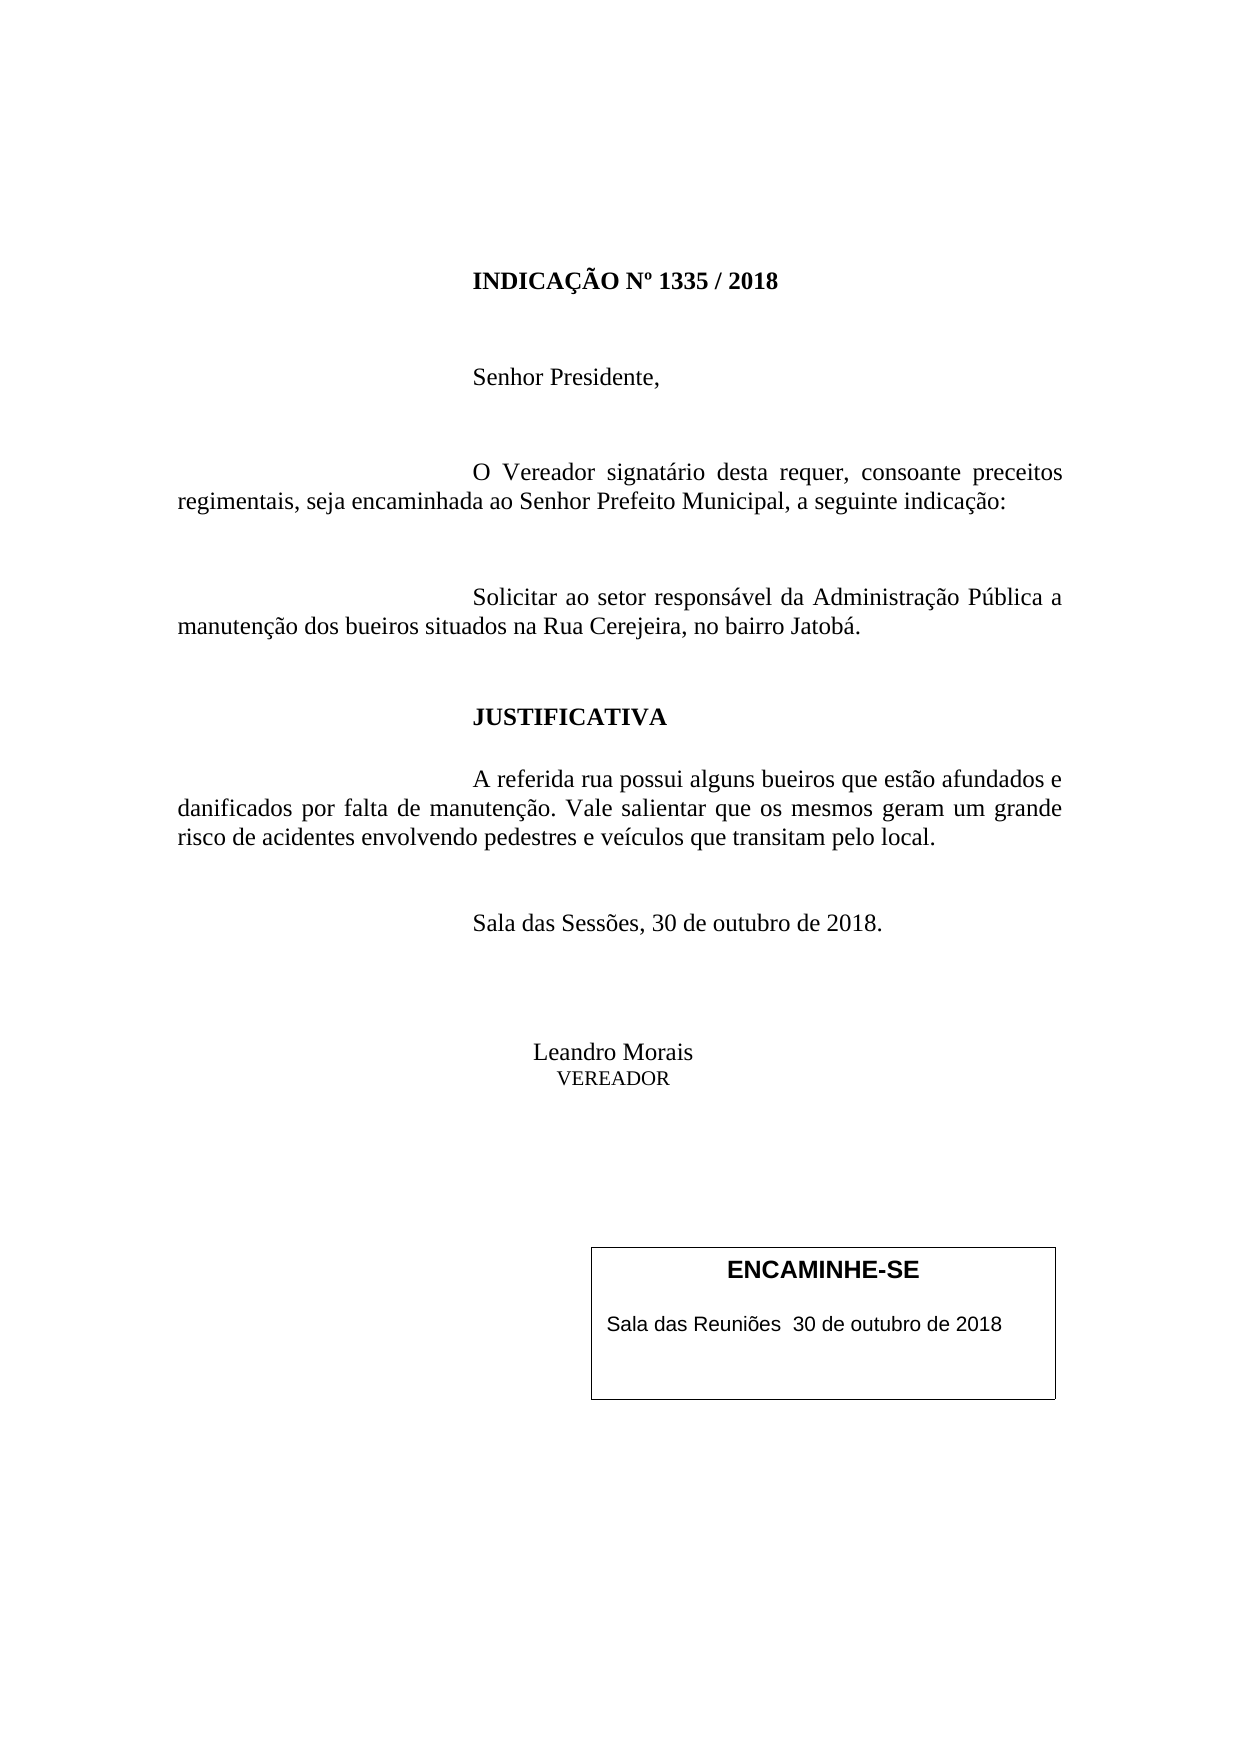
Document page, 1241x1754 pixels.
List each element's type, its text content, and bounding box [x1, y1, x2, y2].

table_header Leandro Morais [170, 1037, 1056, 1066]
text Solicitar ao setor responsável da Administração Pública a manutenção dos bueiros situados na Rua Cerejeira, no bairro Jatobá. [177, 582, 1063, 639]
text O Vereador signatário desta requer, consoante preceitos regimentais, seja encaminhada ao Senhor Prefeito Municipal, a seguinte indicação: [177, 457, 1063, 515]
table_cell VEREADOR [170, 1066, 1056, 1095]
text JUSTIFICATIVA [177, 702, 1004, 731]
text Senhor Presidente, [472, 362, 1063, 390]
text INDICAÇÃO Nº 1335 / 2018 [472, 266, 1063, 294]
text A referida rua possui alguns bueiros que estão afundados e danificados por falta de manutenção. Vale salientar que os mesmos geram um grande risco de acidentes envolvendo pedestres e veículos que transitam pelo local. [177, 764, 1063, 850]
text Sala das Sessões, 30 de outubro de 2018. [472, 908, 1063, 937]
